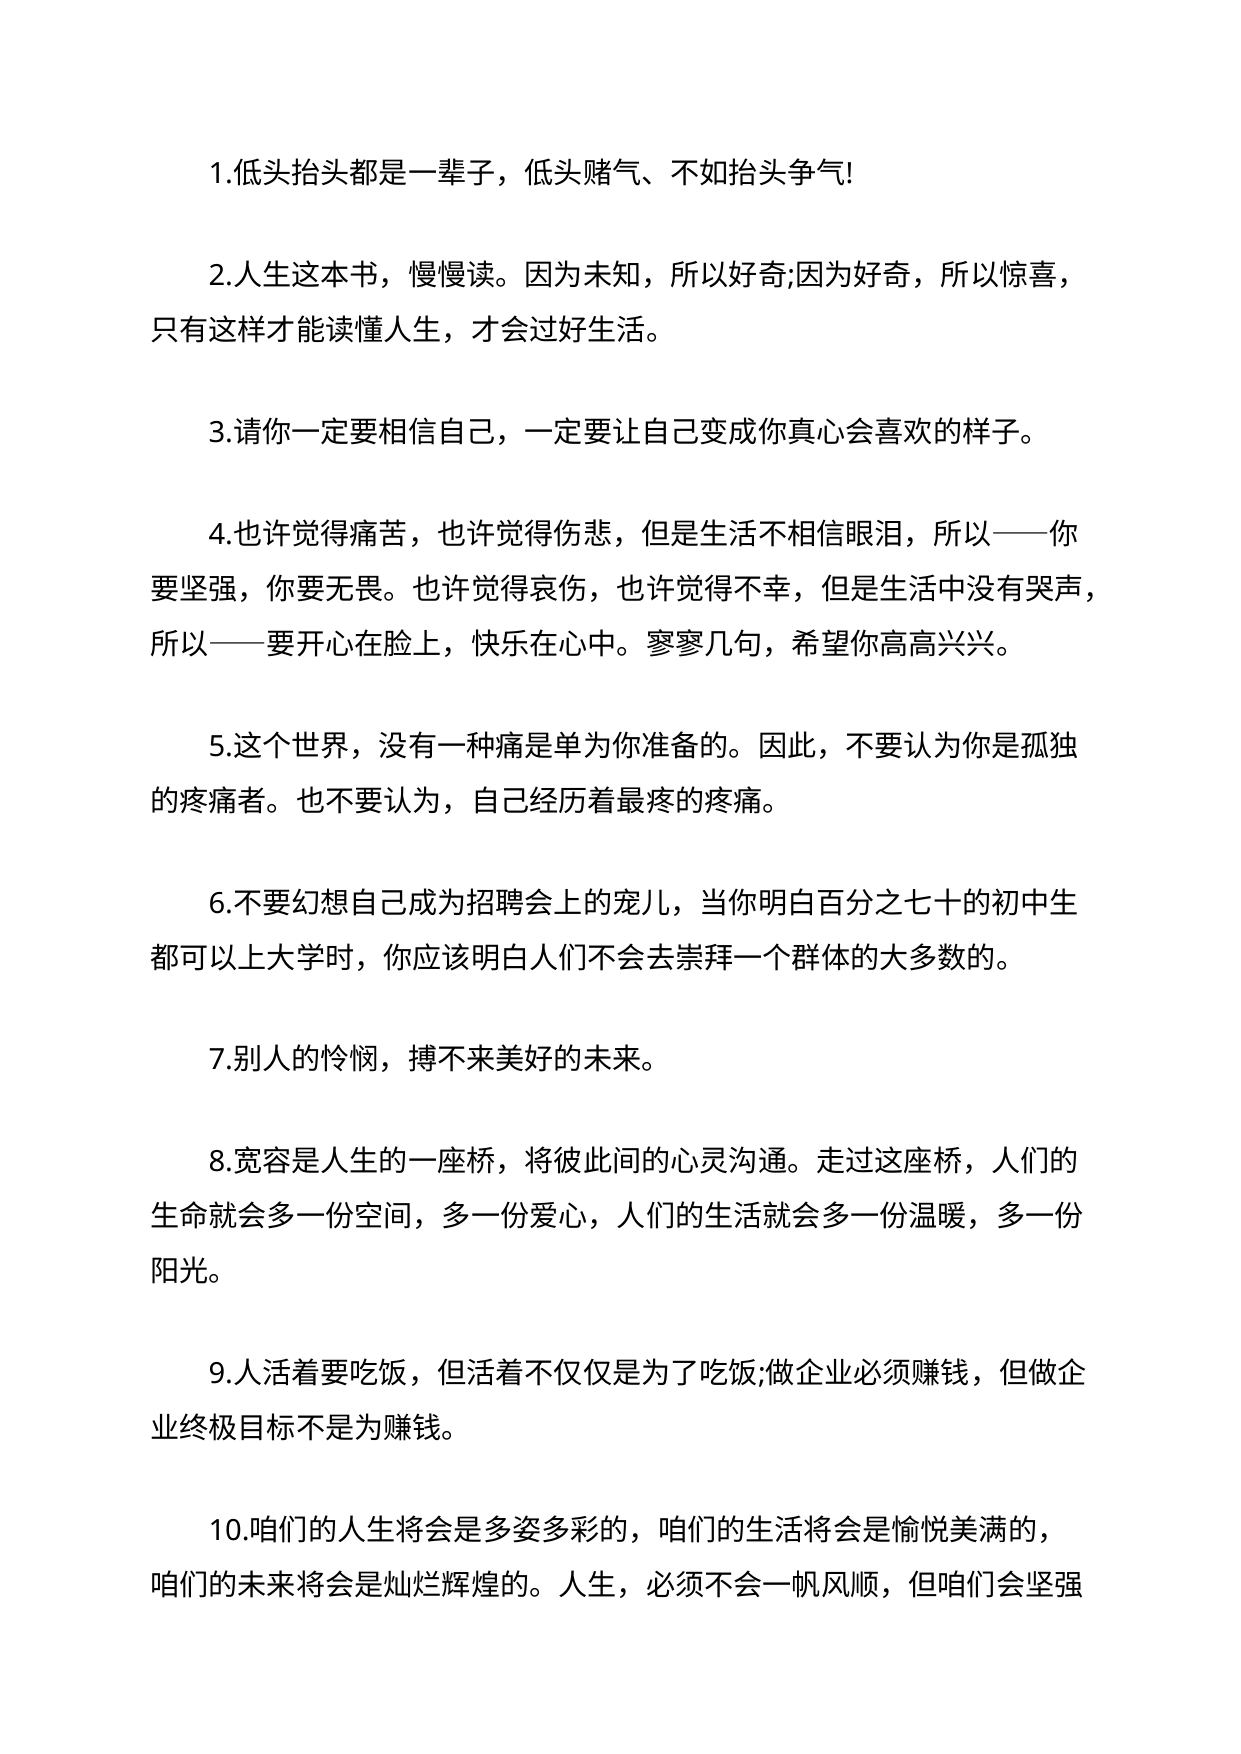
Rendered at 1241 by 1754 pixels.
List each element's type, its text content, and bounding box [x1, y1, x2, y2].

text 3.请你一定要相信自己，一定要让自己变成你真心会喜欢的样子。 [150, 409, 1090, 451]
text 8.宽容是人生的一座桥，将彼此间的心灵沟通。走过这座桥，人们的生命就会多一份空间，多一份爱心，人们的生活就会多一份温暖，多一份阳光。 [150, 1138, 1090, 1290]
text 7.别人的怜悯，搏不来美好的未来。 [150, 1036, 1090, 1078]
text 9.人活着要吃饭，但活着不仅仅是为了吃饭;做企业必须赚钱，但做企业终极目标不是为赚钱。 [150, 1349, 1090, 1447]
text 5.这个世界，没有一种痛是单为你准备的。因此，不要认为你是孤独的疼痛者。也不要认为，自己经历着最疼的疼痛。 [150, 722, 1090, 820]
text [150, 1506, 1090, 1604]
text 4.也许觉得痛苦，也许觉得伤悲，但是生活不相信眼泪，所以——你要坚强，你要无畏。也许觉得哀伤，也许觉得不幸，但是生活中没有哭声，所以——要开心在脸上，快乐在心中。寥寥几句，希望你高高兴兴。 [150, 511, 1090, 663]
text 2.人生这本书，慢慢读。因为未知，所以好奇;因为好奇，所以惊喜，只有这样才能读懂人生，才会过好生活。 [150, 252, 1090, 349]
text 1.低头抬头都是一辈子，低头赌气、不如抬头争气! [150, 150, 1090, 192]
text 6.不要幻想自己成为招聘会上的宠儿，当你明白百分之七十的初中生都可以上大学时，你应该明白人们不会去崇拜一个群体的大多数的。 [150, 879, 1090, 976]
